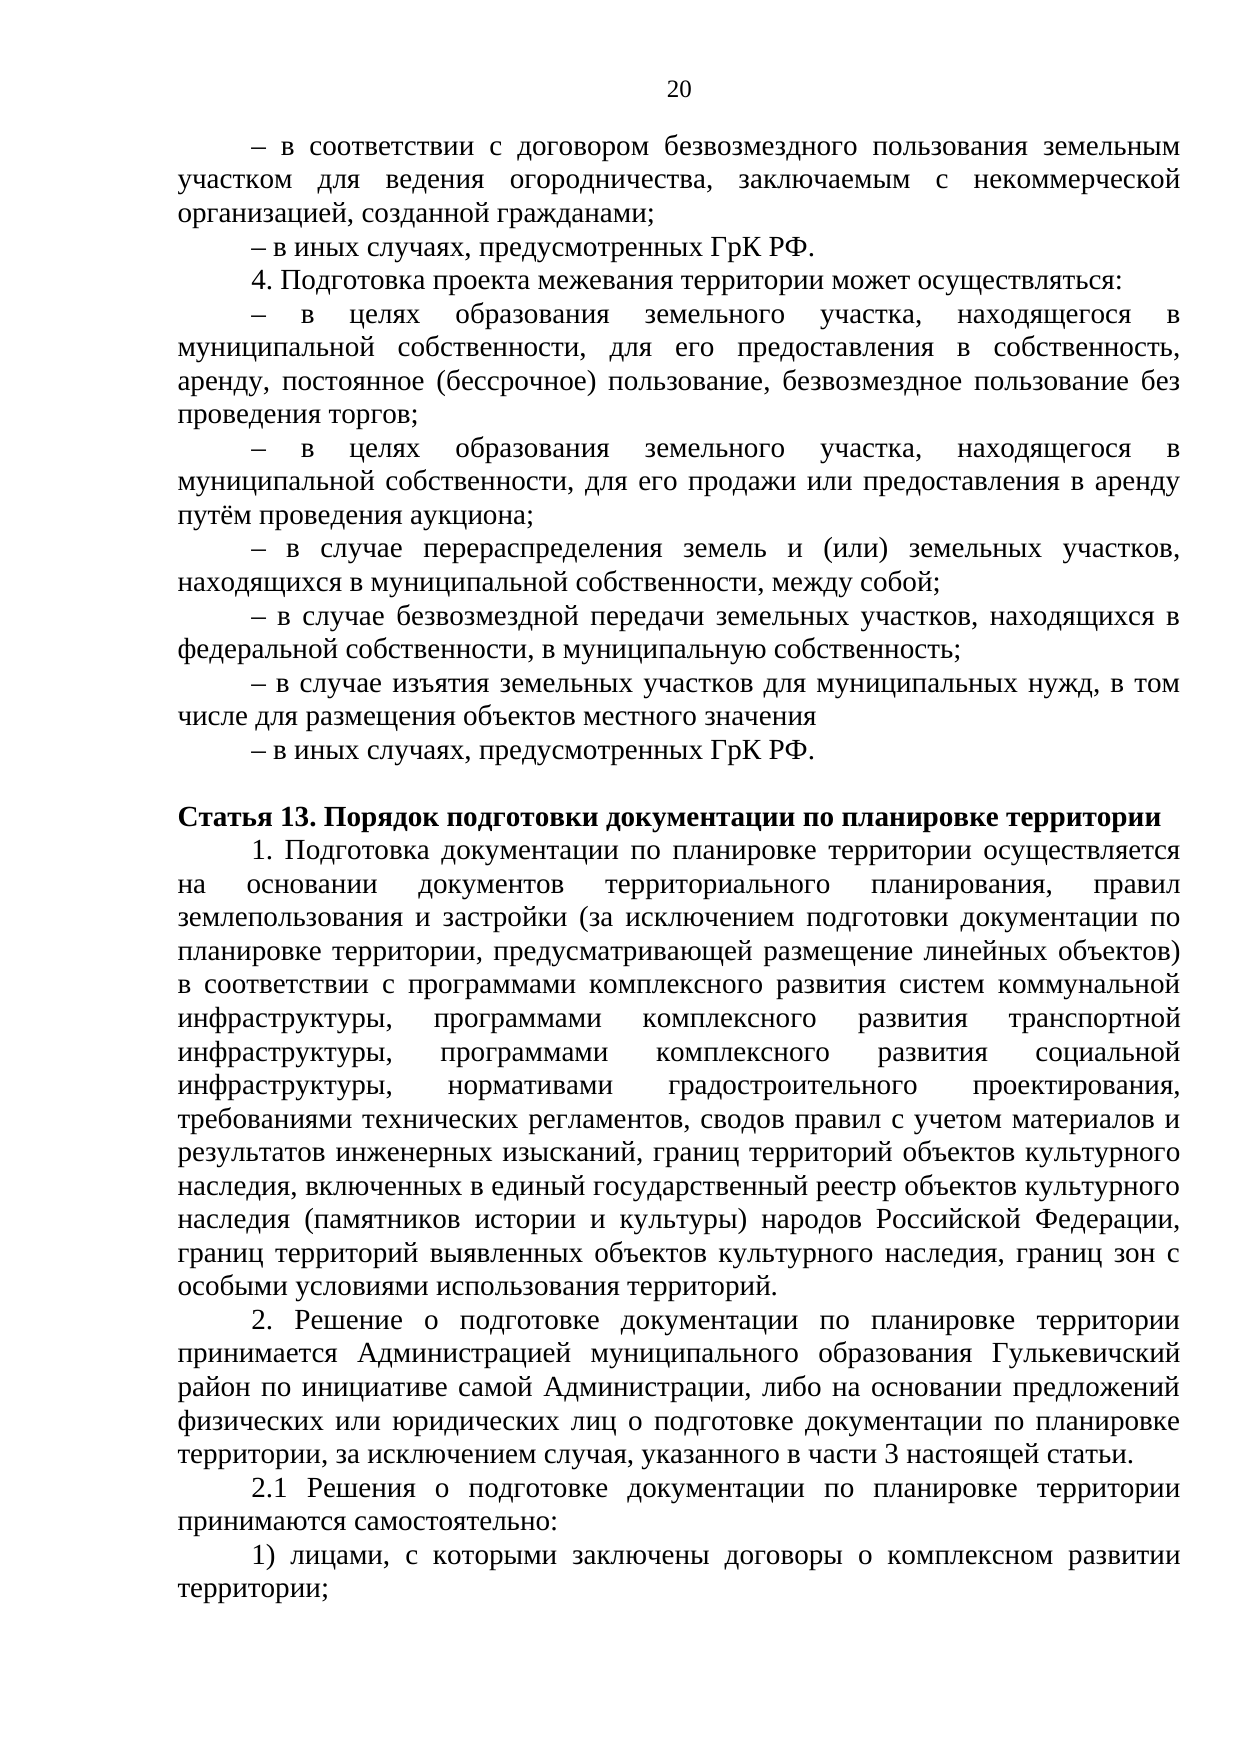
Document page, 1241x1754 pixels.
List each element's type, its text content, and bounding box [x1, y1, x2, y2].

text – в иных случаях, предусмотренных ГрК РФ. [177, 229, 1181, 262]
text 1) лицами, с которыми заключены договоры о комплексном развитии территории; [177, 1537, 1181, 1604]
subtitle Статья 13. Порядок подготовки документации по планировке территории [177, 799, 1181, 832]
text 4. Подготовка проекта межевания территории может осуществляться: [177, 262, 1181, 296]
text – в целях образования земельного участка, находящегося в муниципальной собственности, для его продажи или предоставления в аренду путём проведения аукциона; [177, 430, 1181, 531]
text 2. Решение о подготовке документации по планировке территории принимается Администрацией муниципального образования Гулькевичский район по инициативе самой Администрации, либо на основании предложений физических или юридических лиц о подготовке документации по планировке территории, за исключением случая, указанного в части 3 настоящей статьи. [177, 1302, 1181, 1470]
text – в целях образования земельного участка, находящегося в муниципальной собственности, для его предоставления в собственность, аренду, постоянное (бессрочное) пользование, безвозмездное пользование без проведения торгов; [177, 296, 1181, 430]
text – в случае изъятия земельных участков для муниципальных нужд, в том числе для размещения объектов местного значения [177, 665, 1181, 732]
text – в иных случаях, предусмотренных ГрК РФ. [177, 732, 1181, 765]
text – в случае безвозмездной передачи земельных участков, находящихся в федеральной собственности, в муниципальную собственность; [177, 598, 1181, 665]
text – в случае перераспределения земель и (или) земельных участков, находящихся в муниципальной собственности, между собой; [177, 531, 1181, 598]
text – в соответствии с договором безвозмездного пользования земельным участком для ведения огородничества, заключаемым с некоммерческой организацией, созданной гражданами; [177, 128, 1181, 229]
list 2.1 Решения о подготовке документации по планировке территории принимаются самостоятельно: [177, 1470, 1181, 1537]
text 1. Подготовка документации по планировке территории осуществляется на основании документов территориального планирования, правил землепользования и застройки (за исключением подготовки документации по планировке территории, предусматривающей размещение линейных объектов) в соответствии с программами комплексного развития систем коммунальной инфраструктуры, программами комплексного развития транспортной инфраструктуры, программами комплексного развития социальной инфраструктуры, нормативами градостроительного проектирования, требованиями технических регламентов, сводов правил с учетом материалов и результатов инженерных изысканий, границ территорий объектов культурного наследия, включенных в единый государственный реестр объектов культурного наследия (памятников истории и культуры) народов Российской Федерации, границ территорий выявленных объектов культурного наследия, границ зон с особыми условиями использования территорий. [177, 832, 1181, 1302]
